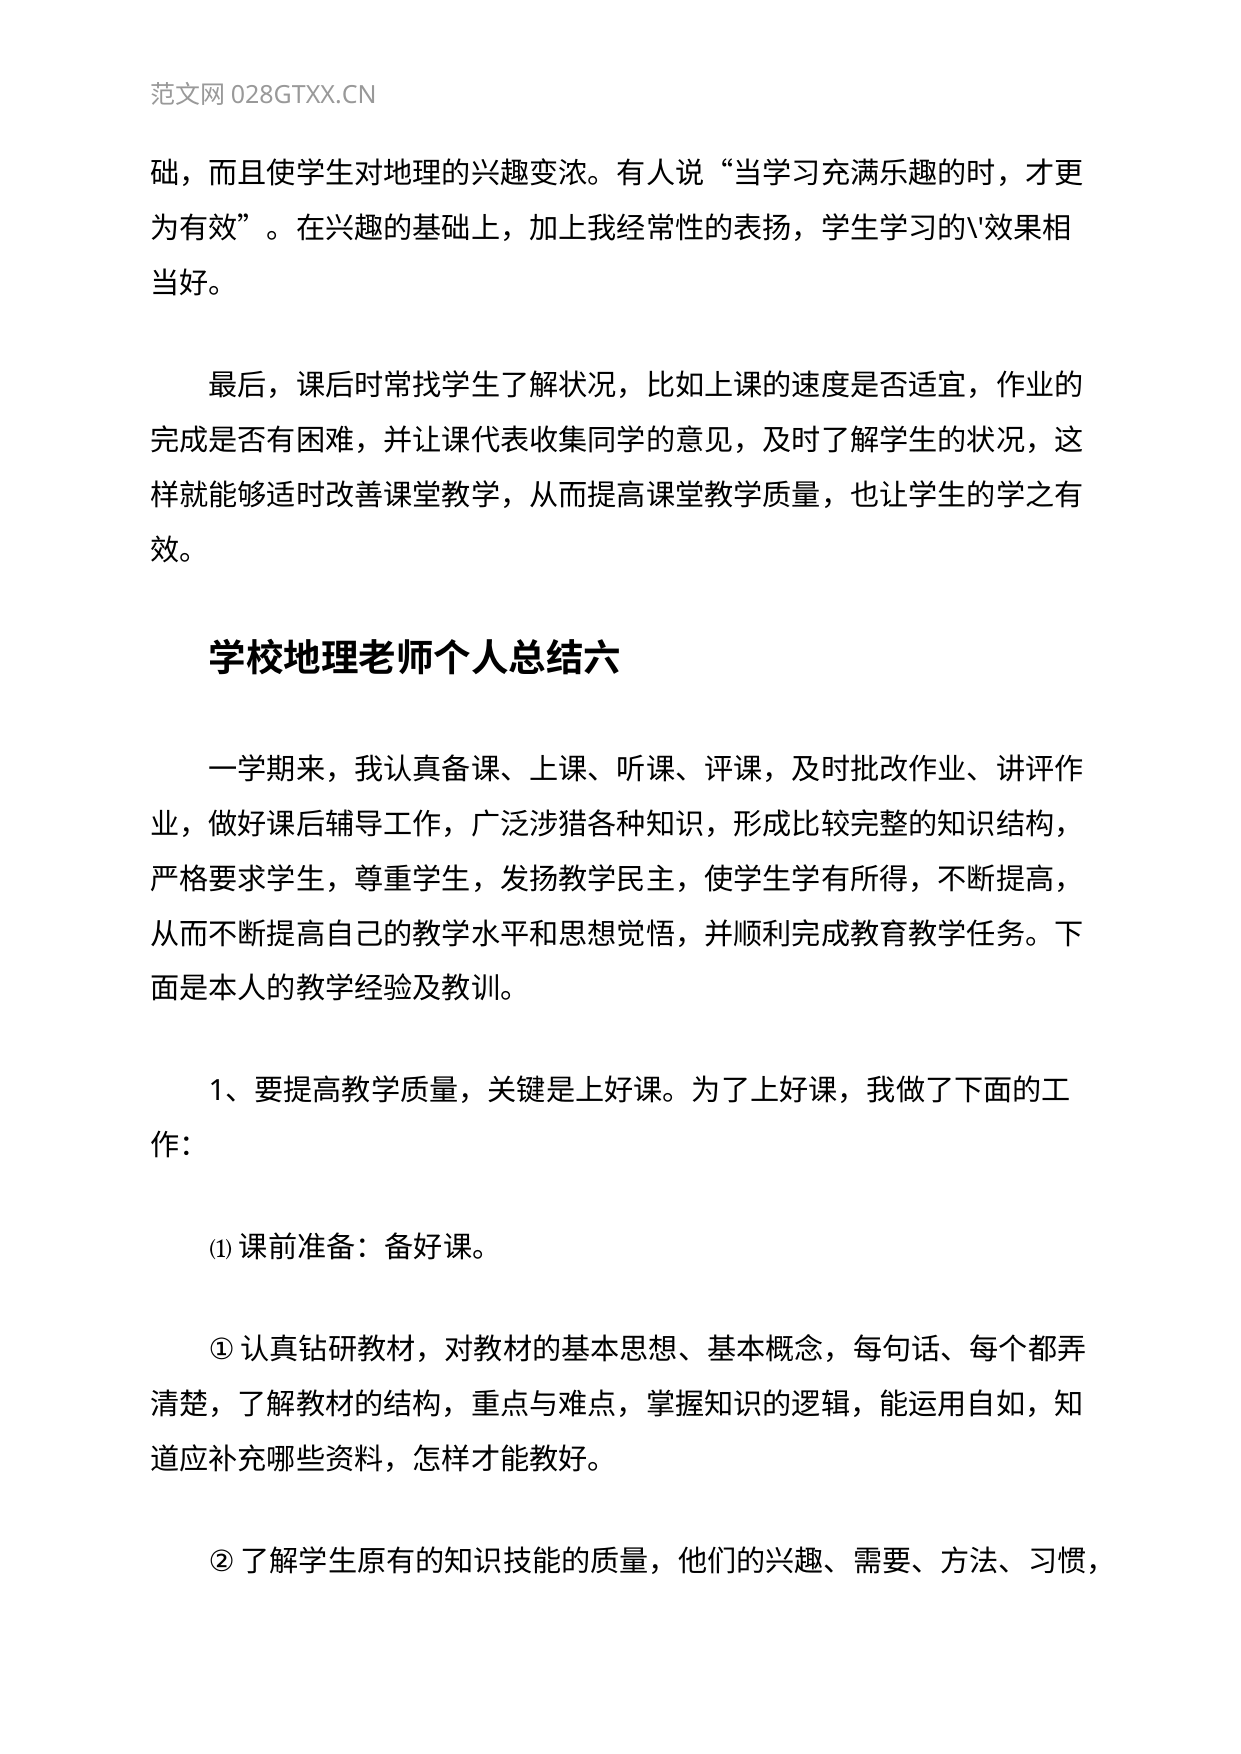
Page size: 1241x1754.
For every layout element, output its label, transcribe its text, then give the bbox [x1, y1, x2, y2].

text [150, 150, 1090, 302]
text ①认真钻研教材，对教材的基本思想、基本概念，每句话、每个都弄清楚，了解教材的结构，重点与难点，掌握知识的逻辑，能运用自如，知道应补充哪些资料，怎样才能教好。 [150, 1326, 1090, 1478]
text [150, 1537, 1090, 1580]
text 最后，课后时常找学生了解状况，比如上课的速度是否适宜，作业的完成是否有困难，并让课代表收集同学的意见，及时了解学生的状况，这样就能够适时改善课堂教学，从而提高课堂教学质量，也让学生的学之有效。 [150, 362, 1090, 569]
text ⑴课前准备：备好课。 [150, 1224, 1090, 1266]
text 学校地理老师个人总结六 [150, 628, 1090, 682]
text 1、要提高教学质量，关键是上好课。为了上好课，我做了下面的工作： [150, 1067, 1090, 1164]
text 一学期来，我认真备课、上课、听课、评课，及时批改作业、讲评作业，做好课后辅导工作，广泛涉猎各种知识，形成比较完整的知识结构，严格要求学生，尊重学生，发扬教学民主，使学生学有所得，不断提高，从而不断提高自己的教学水平和思想觉悟，并顺利完成教育教学任务。下面是本人的教学经验及教训。 [150, 746, 1090, 1007]
